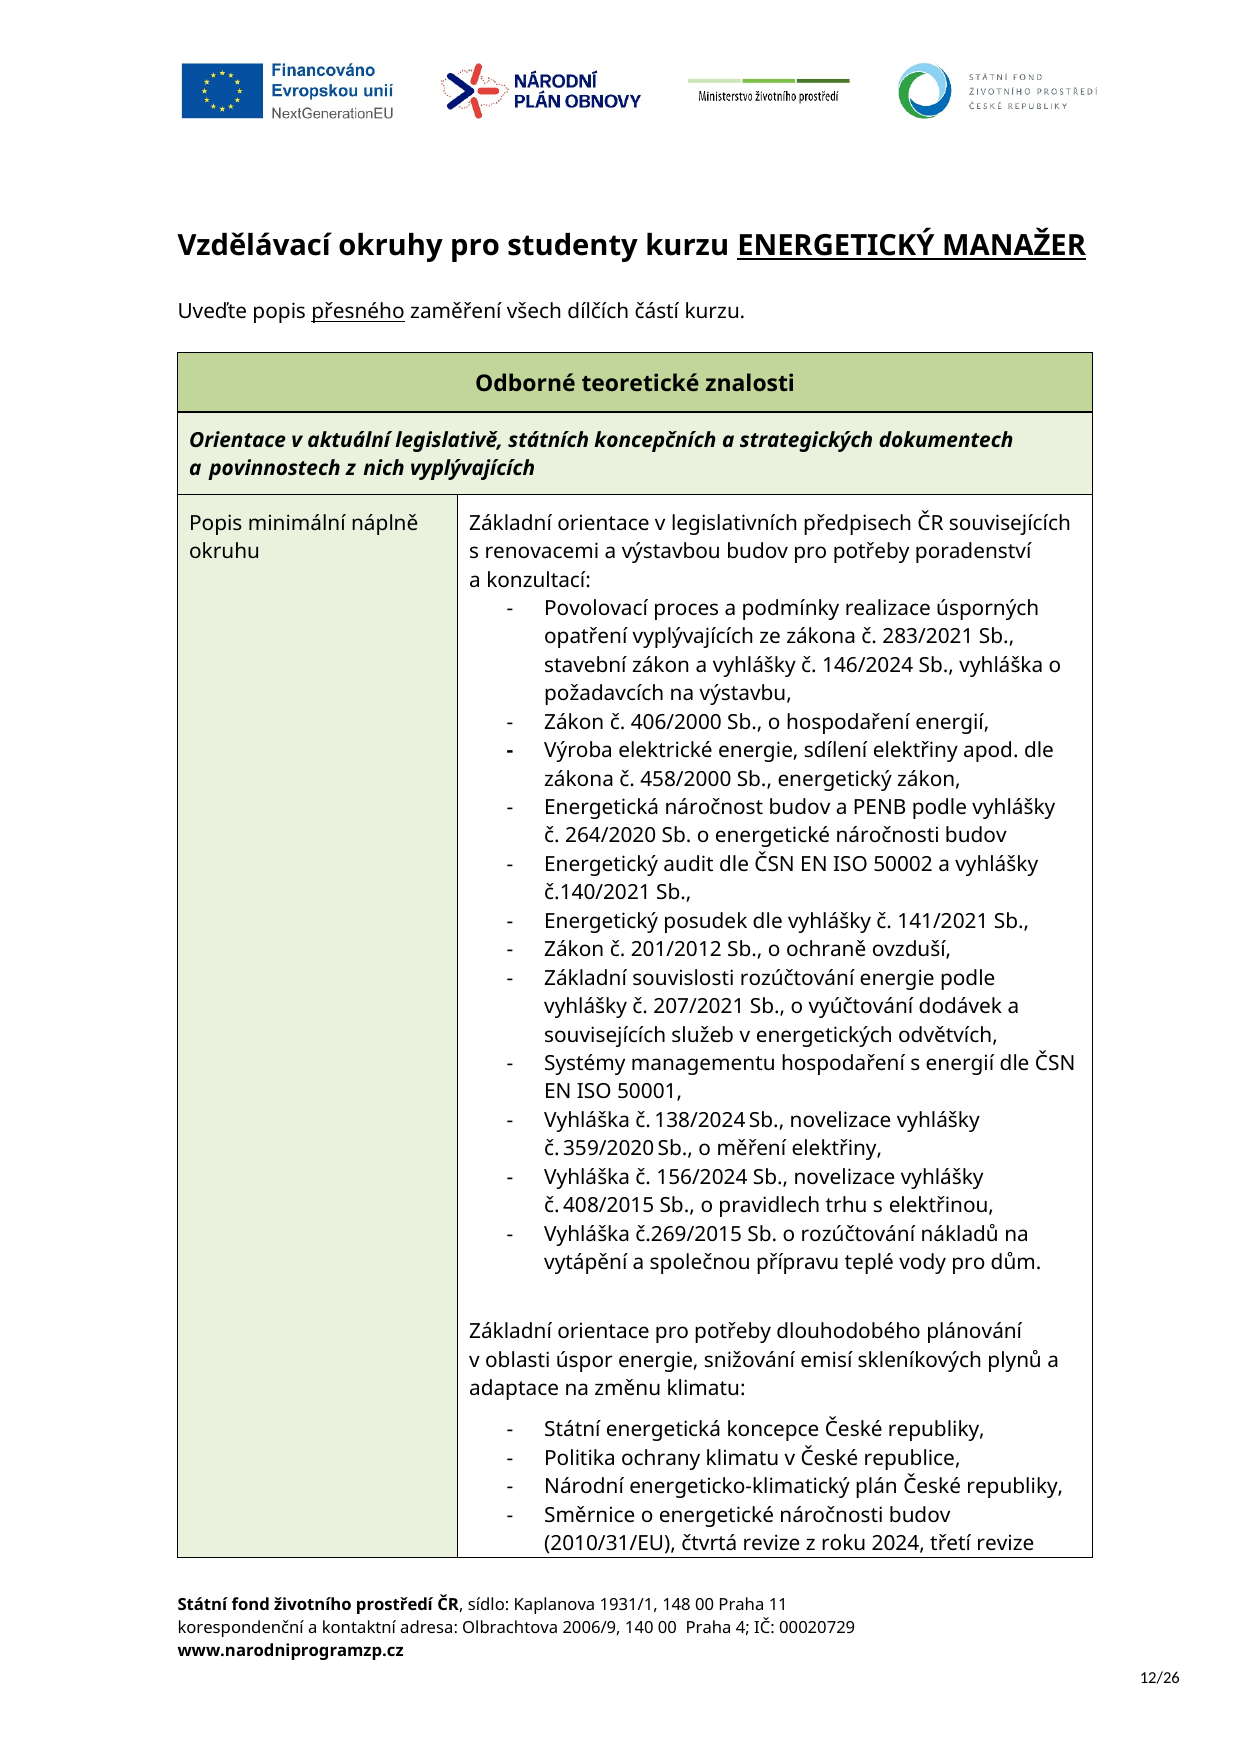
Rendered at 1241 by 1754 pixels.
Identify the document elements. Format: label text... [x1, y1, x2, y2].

table_header Odborné teoretické znalosti [178, 353, 1092, 411]
text Vzdělávací okruhy pro studenty kurzu ENERGETICKÝ MANAŽER [177, 225, 1093, 264]
picture [181, 62, 1098, 119]
table_cell Orientace v aktuální legislativě, státních koncepčních a strategických dokumentech a povinnostech z nich vyplývajících [178, 413, 1092, 494]
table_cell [178, 495, 457, 1557]
list Uveďte popis přesného zaměření všech dílčích částí kurzu. [177, 297, 1093, 325]
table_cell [458, 495, 1092, 1557]
